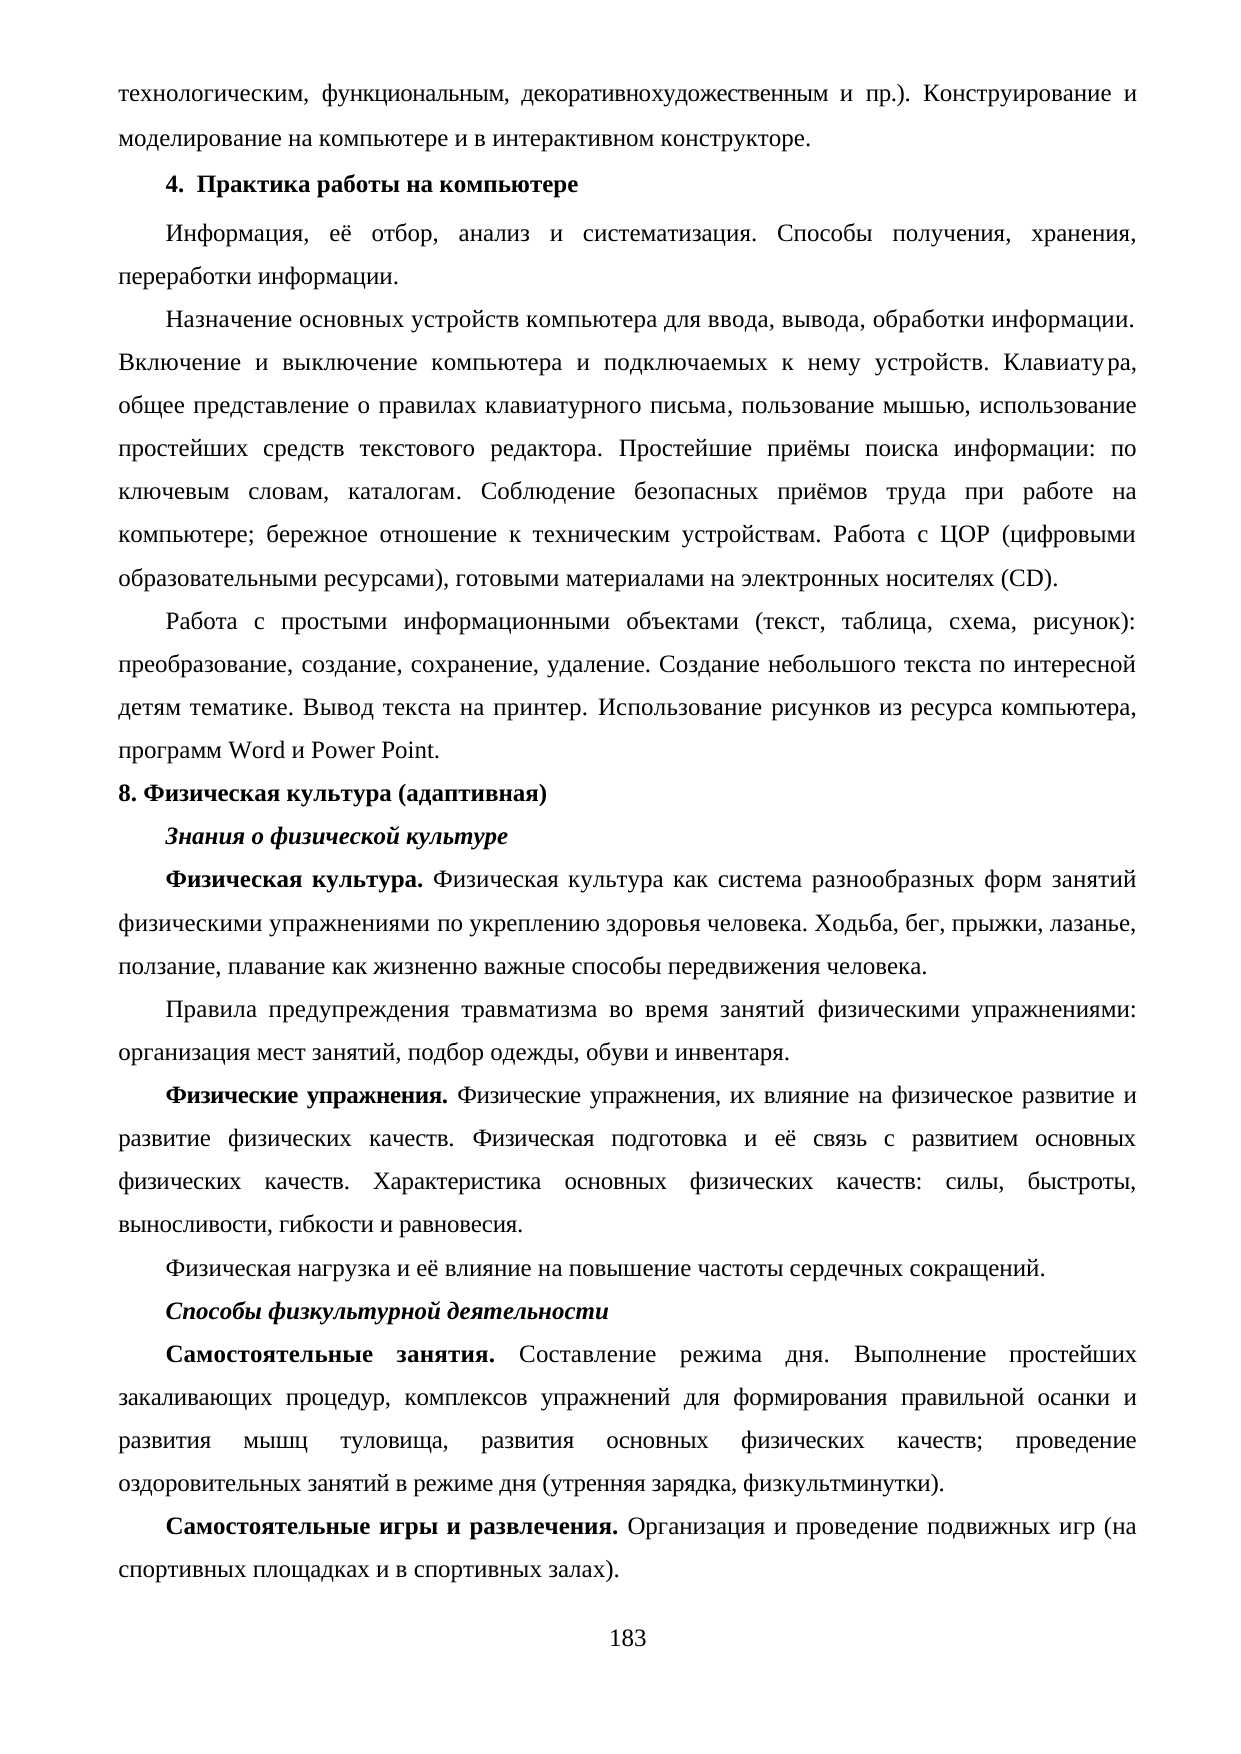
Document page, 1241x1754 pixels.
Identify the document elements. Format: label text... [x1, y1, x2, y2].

text Самостоятельные игры и развлечения. Организация и проведение подвижных игр (на спортивных площадках и в спортивных залах). [118, 1511, 1137, 1583]
text Знания о физической культуре [118, 821, 1137, 850]
text Способы физкультурной деятельности [118, 1296, 1137, 1324]
text Физические упражнения. Физические упражнения, их влияние на физическое развитие и развитие физических качеств. Физическая подготовка и её связь с развитием основных физических качеств. Характеристика основных физических качеств: силы, быстроты, выносливости, гибкости и равновесия. [118, 1080, 1137, 1238]
text Самостоятельные занятия. Составление режима дня. Выполнение простейших закаливающих процедур, комплексов упражнений для формирования правильной осанки и развития мышц туловища, развития основных физических качеств; проведение оздоровительных занятий в режиме дня (утренняя зарядка, физкультминутки). [118, 1339, 1137, 1497]
text Физическая культура. Физическая культура как система разнообразных форм занятий физическими упражнениями по укреплению здоровья человека. Ходьба, бег, прыжки, лазанье, ползание, плавание как жизненно важные способы передвижения человека. [118, 864, 1137, 979]
text Назначение основных устройств компьютера для ввода, вывода, обработки информации. Включение и выключение компьютера и подключаемых к нему устройств. Клавиатура, общее представление о правилах клавиатурного письма, пользование мышью, использование простейших средств текстового редактора. Простейшие приёмы поиска информации: по ключевым словам, каталогам. Соблюдение безопасных приёмов труда при работе на компьютере; бережное отношение к техническим устройствам. Работа с ЦОР (цифровыми образовательными ресурсами), готовыми материалами на электронных носителях (CD). [118, 304, 1137, 591]
text 8. Физическая культура (адаптивная) [118, 778, 1137, 807]
text Правила предупреждения травматизма во время занятий физическими упражнениями: организация мест занятий, подбор одежды, обуви и инвентаря. [118, 994, 1137, 1066]
text Информация, её отбор, анализ и систематизация. Способы получения, хранения, переработки информации. [118, 218, 1137, 289]
text Физическая нагрузка и её влияние на повышение частоты сердечных сокращений. [118, 1253, 1137, 1281]
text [118, 75, 1137, 152]
text Работа с простыми информационными объектами (текст, таблица, схема, рисунок): преобразование, создание, сохранение, удаление. Создание небольшого текста по интересной детям тематике. Вывод текста на принтер. Использование рисунков из ресурса компьютера, программ Word и Power Point. [118, 606, 1137, 764]
text 4. Практика работы на компьютере [118, 167, 1137, 201]
